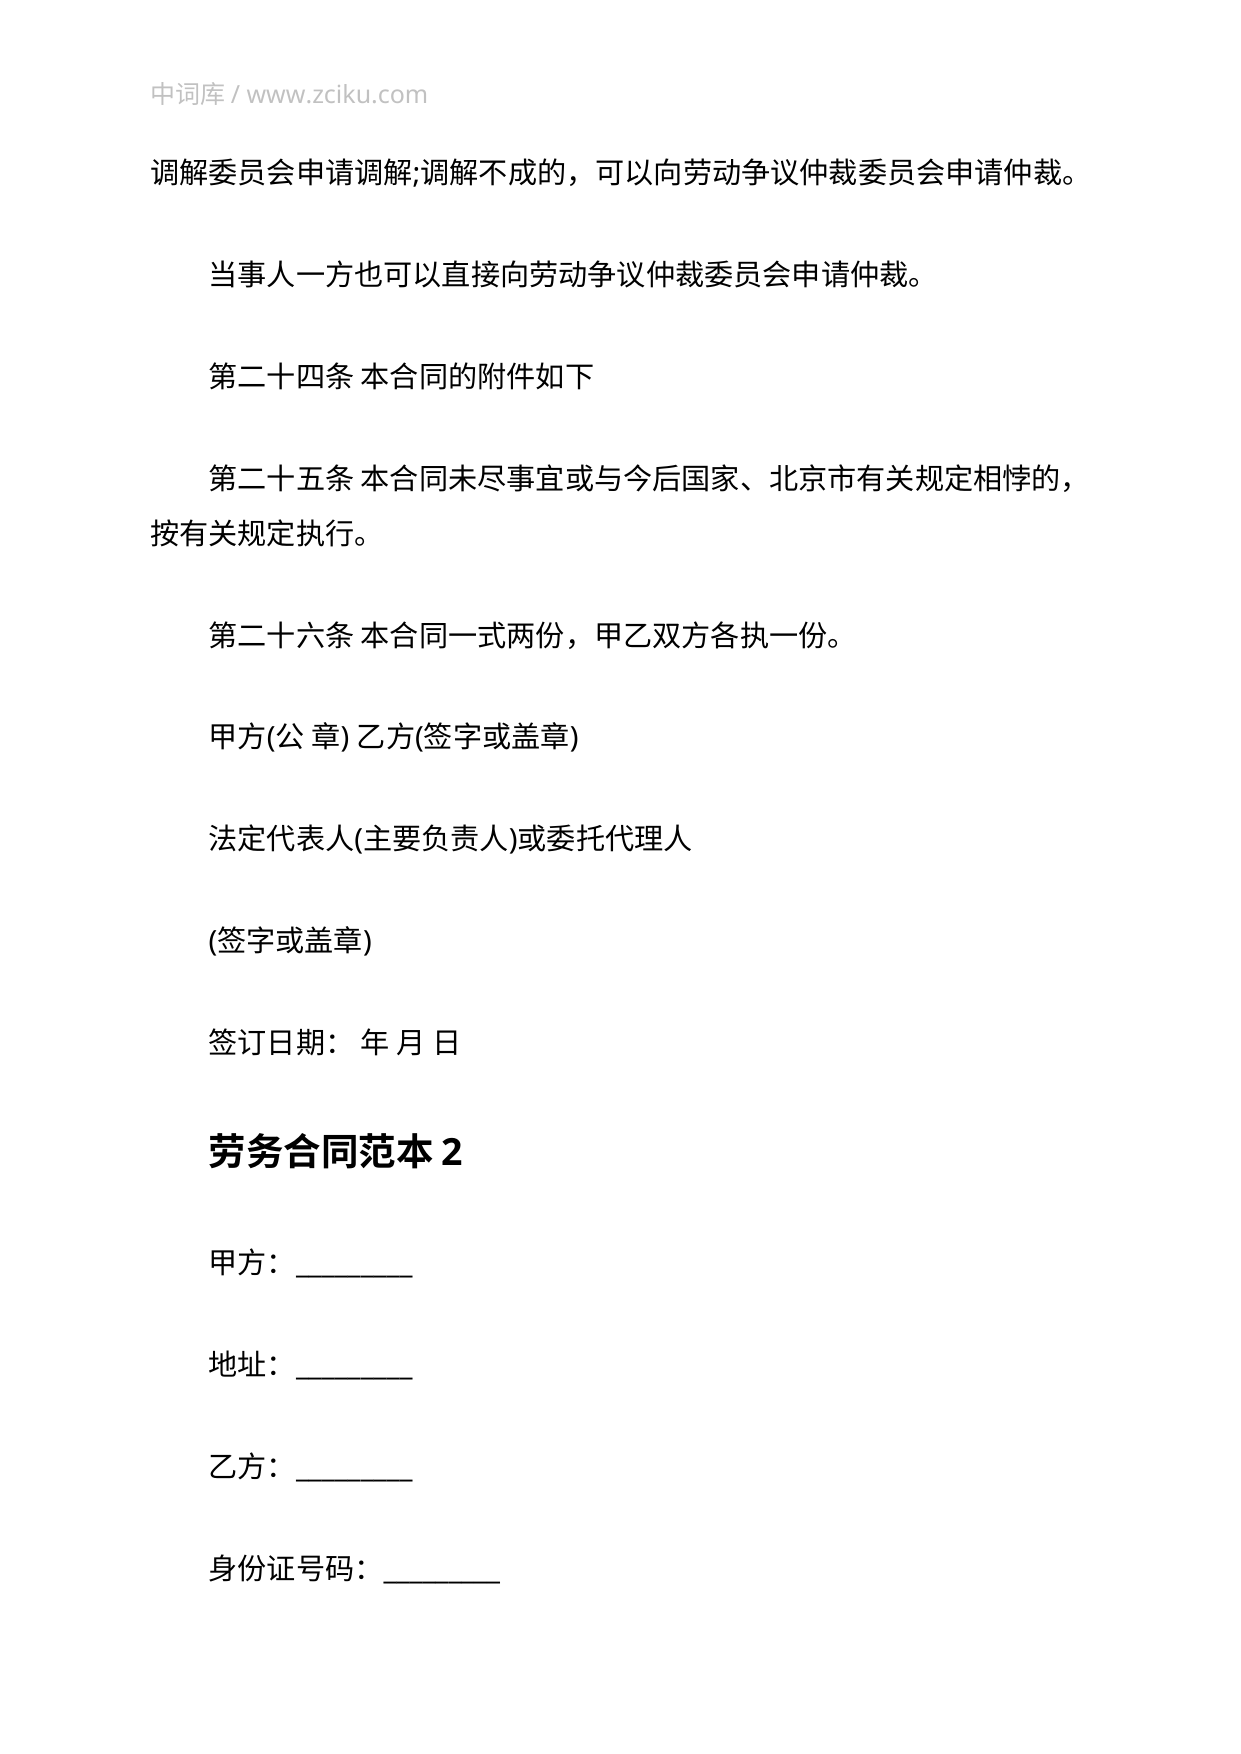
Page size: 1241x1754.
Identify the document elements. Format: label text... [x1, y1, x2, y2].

text (签字或盖章) [150, 918, 1090, 960]
text 乙方：_________ [150, 1443, 1090, 1486]
text 当事人一方也可以直接向劳动争议仲裁委员会申请仲裁。 [150, 252, 1090, 294]
text 甲方(公 章) 乙方(签字或盖章) [150, 714, 1090, 756]
text 法定代表人(主要负责人)或委托代理人 [150, 816, 1090, 858]
text 地址：_________ [150, 1341, 1090, 1384]
text 甲方：_________ [150, 1239, 1090, 1282]
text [150, 150, 1090, 192]
text 劳务合同范本2 [150, 1122, 1090, 1176]
text 第二十五条 本合同未尽事宜或与今后国家、北京市有关规定相悖的，按有关规定执行。 [150, 456, 1090, 553]
text 第二十四条 本合同的附件如下 [150, 354, 1090, 396]
text 第二十六条 本合同一式两份，甲乙双方各执一份。 [150, 612, 1090, 654]
text 身份证号码：_________ [150, 1545, 1090, 1588]
text 签订日期： 年 月 日 [150, 1020, 1090, 1062]
